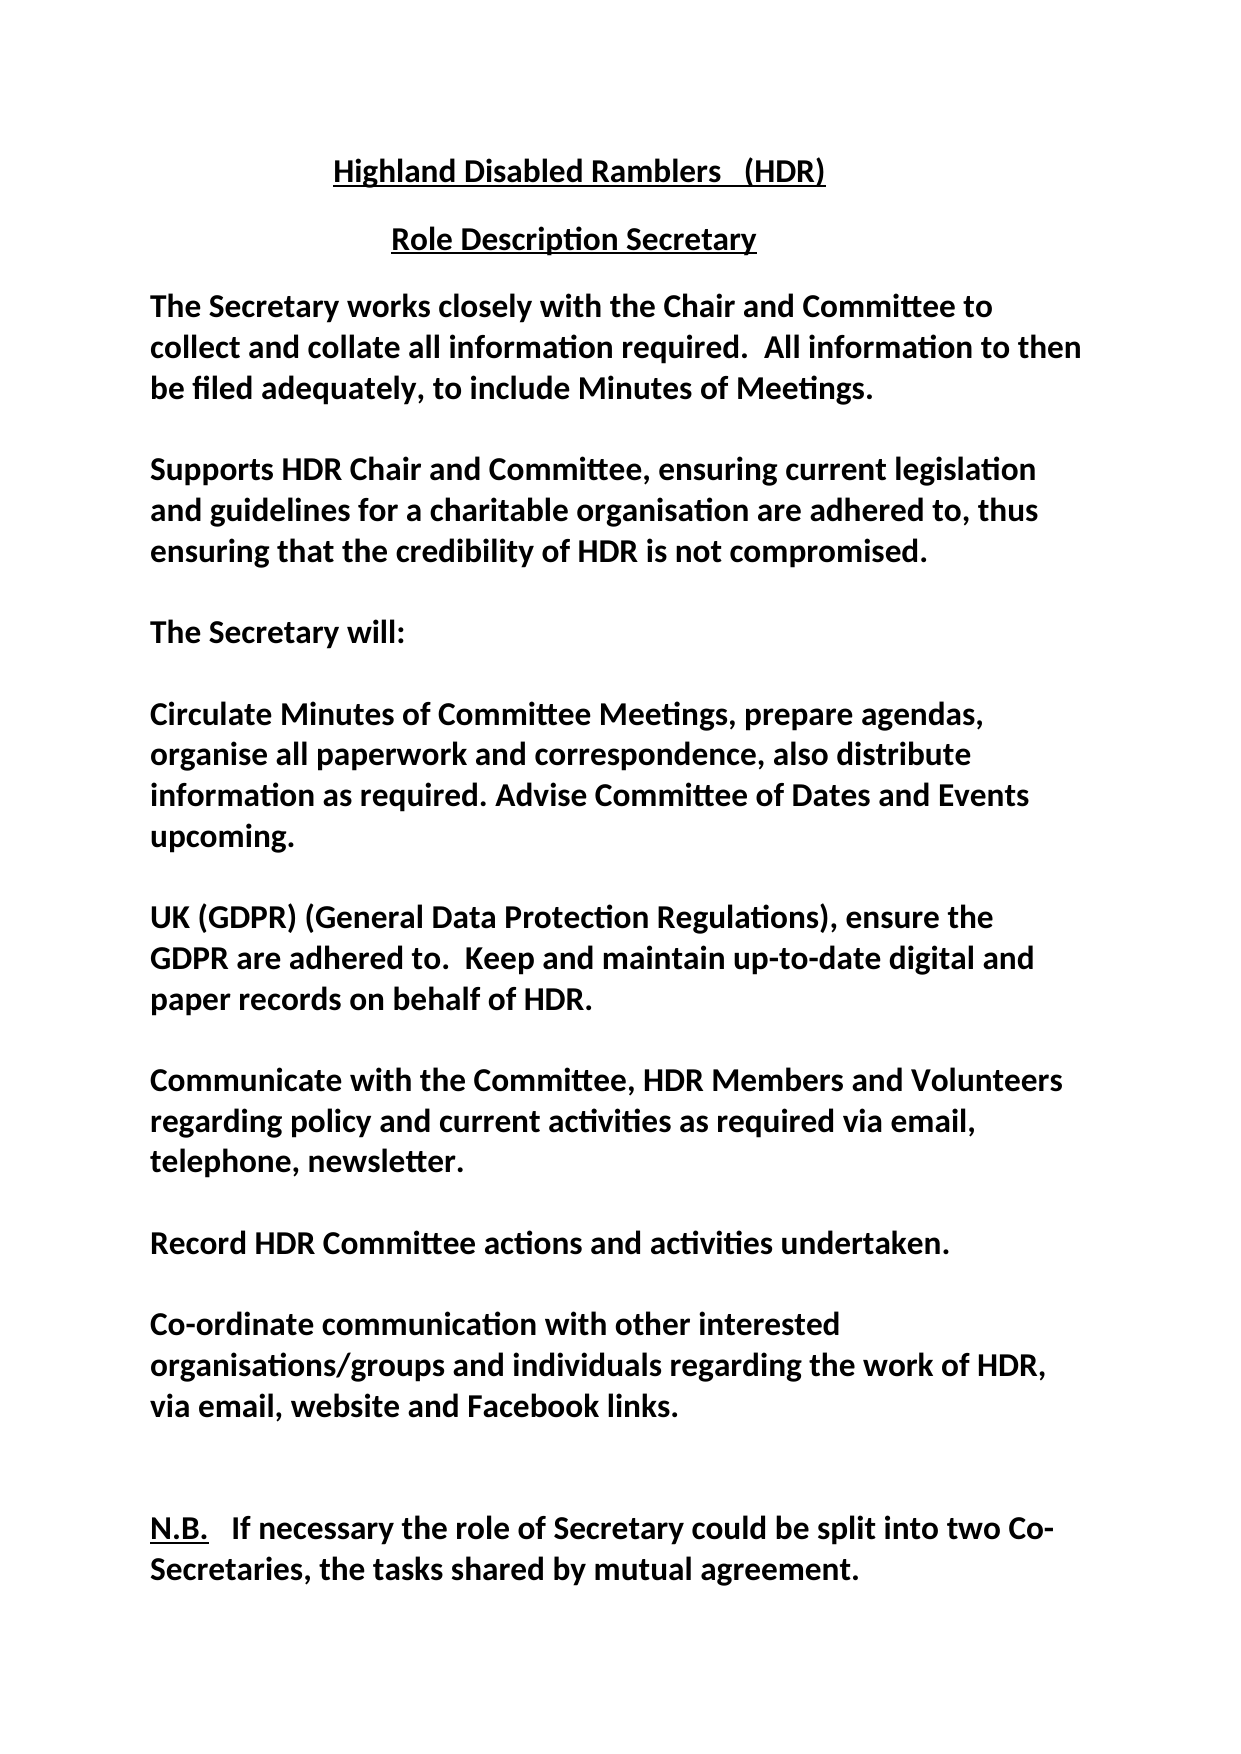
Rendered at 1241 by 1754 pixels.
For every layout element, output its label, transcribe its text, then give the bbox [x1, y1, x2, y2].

text Supports HDR Chair and Committee, ensuring current legislation and guidelines for a charitable organisation are adhered to, thus ensuring that the credibility of HDR is not compromised. [150, 448, 1090, 570]
text The Secretary works closely with the Chair and Committee to collect and collate all information required. All information to then be filed adequately, to include Minutes of Meetings. [150, 285, 1090, 407]
text Circulate Minutes of Committee Meetings, prepare agendas, organise all paperwork and correspondence, also distribute information as required. Advise Committee of Dates and Events upcoming. [150, 692, 1090, 855]
text Highland Disabled Ramblers (HDR) [150, 150, 1090, 191]
text Role Description Secretary [150, 218, 1090, 258]
text GDPR are adhered to. Keep and maintain up-to-date digital and paper records on behalf of HDR. [150, 937, 1090, 1018]
text N.B. If necessary the role of Secretary could be split into two Co-Secretaries, the tasks shared by mutual agreement. [150, 1507, 1090, 1588]
text The Secretary will: [150, 611, 1090, 652]
text UK (GDPR) (General Data Protection Regulations), ensure the [150, 896, 1090, 937]
text Communicate with the Committee, HDR Members and Volunteers regarding policy and current activities as required via email, telephone, newsletter. [150, 1059, 1090, 1181]
text Co-ordinate communication with other interested organisations/groups and individuals regarding the work of HDR, via email, website and Facebook links. [150, 1303, 1090, 1426]
text Record HDR Committee actions and activities undertaken. [150, 1222, 1090, 1263]
